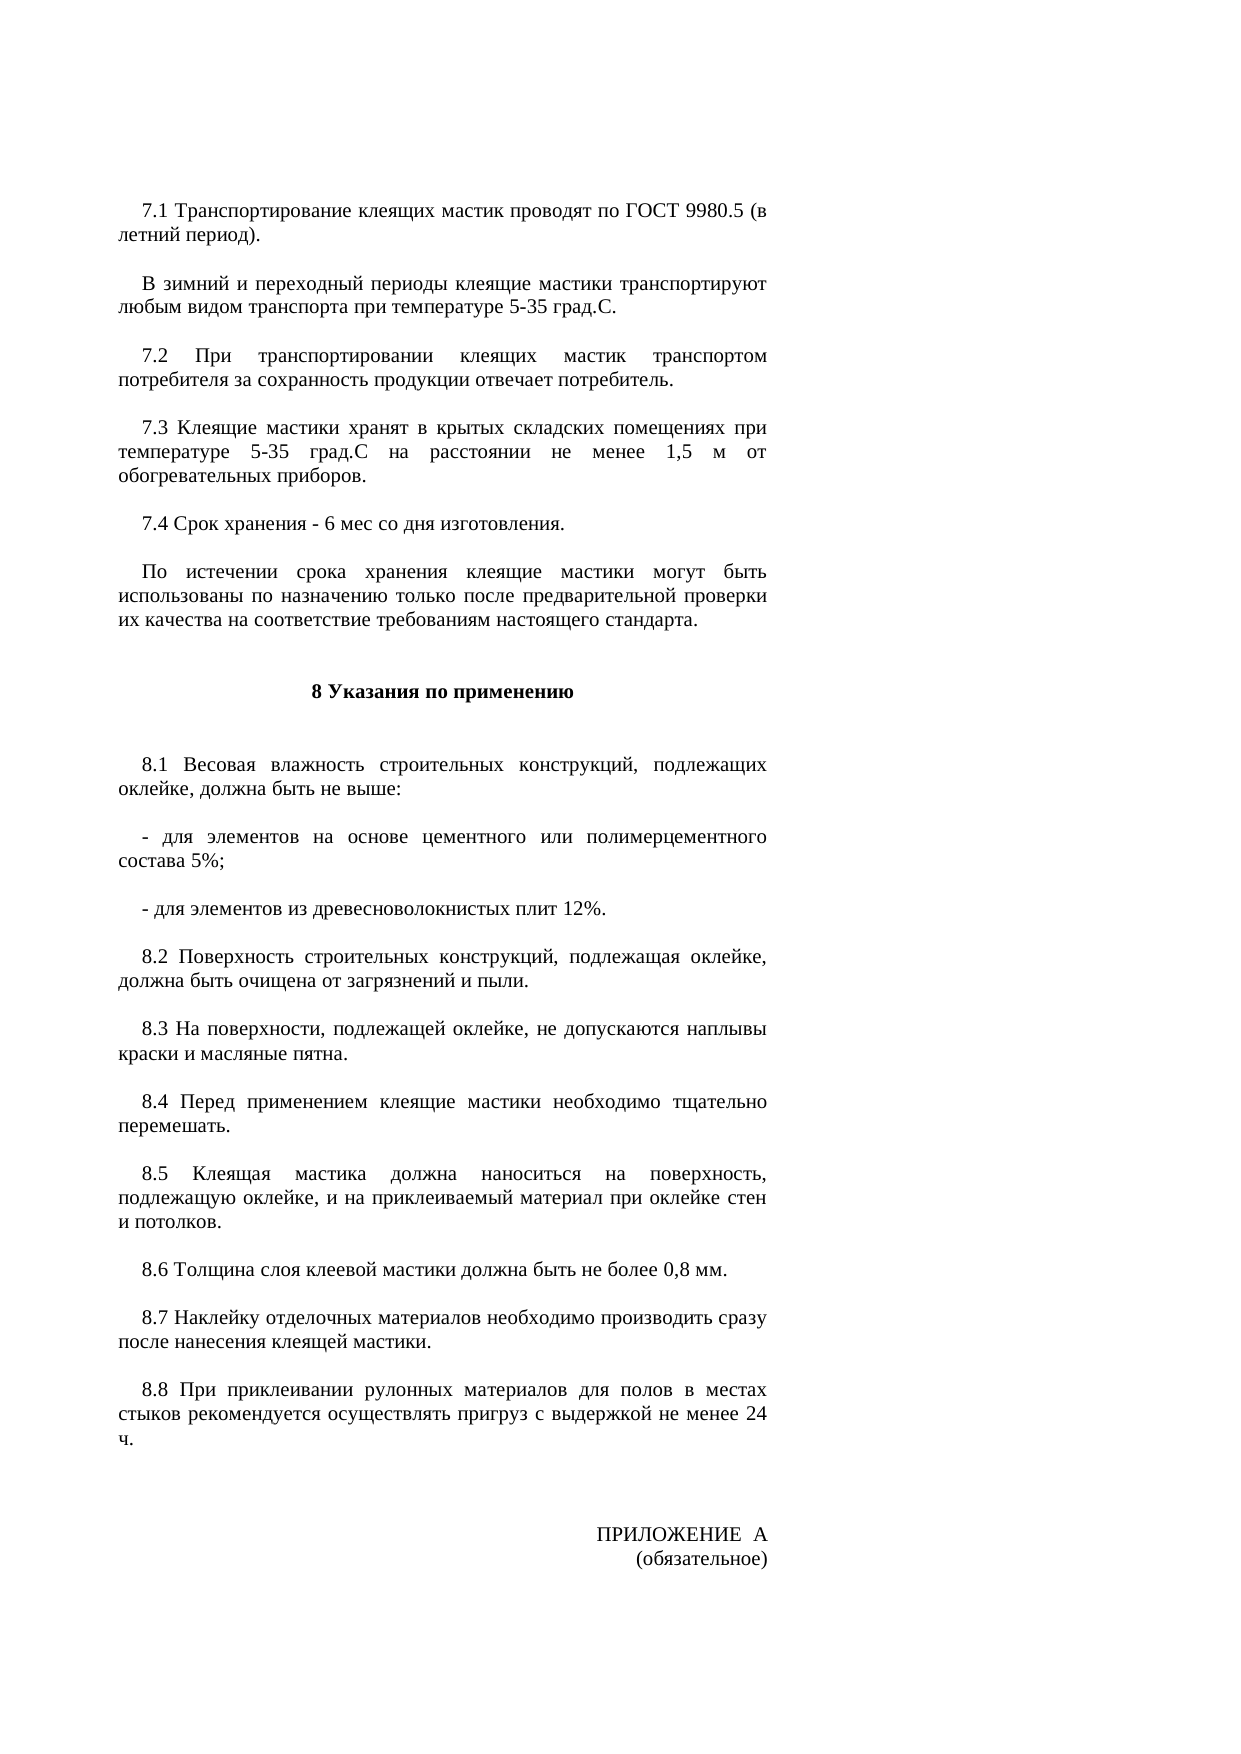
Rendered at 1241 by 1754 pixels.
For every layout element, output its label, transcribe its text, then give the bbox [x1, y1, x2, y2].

text 7.3 Клеящие мастики хранят в крытых складских помещениях при температуре 5-35 град.С на расстоянии не менее 1,5 м от обогревательных приборов. [118, 415, 768, 487]
text 8.8 При приклеивании рулонных материалов для полов в местах стыков рекомендуется осуществлять пригруз с выдержкой не менее 24 ч. [118, 1377, 768, 1449]
text 8.1 Весовая влажность строительных конструкций, подлежащих оклейке, должна быть не выше: [118, 752, 768, 800]
text (обязательное) [118, 1546, 768, 1570]
text 8.4 Перед применением клеящие мастики необходимо тщательно перемешать. [118, 1088, 768, 1137]
text 8.3 На поверхности, подлежащей оклейке, не допускаются наплывы краски и масляные пятна. [118, 1016, 768, 1064]
text По истечении срока хранения клеящие мастики могут быть использованы по назначению только после предварительной проверки их качества на соответствие требованиям настоящего стандарта. [118, 559, 768, 631]
text 8.2 Поверхность строительных конструкций, подлежащая оклейке, должна быть очищена от загрязнений и пыли. [118, 944, 768, 992]
text 8.5 Клеящая мастика должна наноситься на поверхность, подлежащую оклейке, и на приклеиваемый материал при оклейке стен и потолков. [118, 1161, 768, 1233]
text - для элементов из древесноволокнистых плит 12%. [118, 896, 768, 920]
text 8.7 Наклейку отделочных материалов необходимо производить сразу после нанесения клеящей мастики. [118, 1305, 768, 1353]
text 8.6 Толщина слоя клеевой мастики должна быть не более 0,8 мм. [118, 1257, 768, 1281]
text 7.4 Срок хранения - 6 мес со дня изготовления. [118, 511, 768, 535]
text - для элементов на основе цементного или полимерцементного состава 5%; [118, 824, 768, 872]
text 7.1 Транспортирование клеящих мастик проводят по ГОСТ 9980.5 (в летний период). [118, 198, 768, 246]
text В зимний и переходный периоды клеящие мастики транспортируют любым видом транспорта при температуре 5-35 град.С. [118, 270, 768, 318]
text ПРИЛОЖЕНИЕ А [118, 1522, 768, 1546]
text 7.2 При транспортировании клеящих мастик транспортом потребителя за сохранность продукции отвечает потребитель. [118, 342, 768, 391]
subtitle 8 Указания по применению [118, 679, 768, 703]
